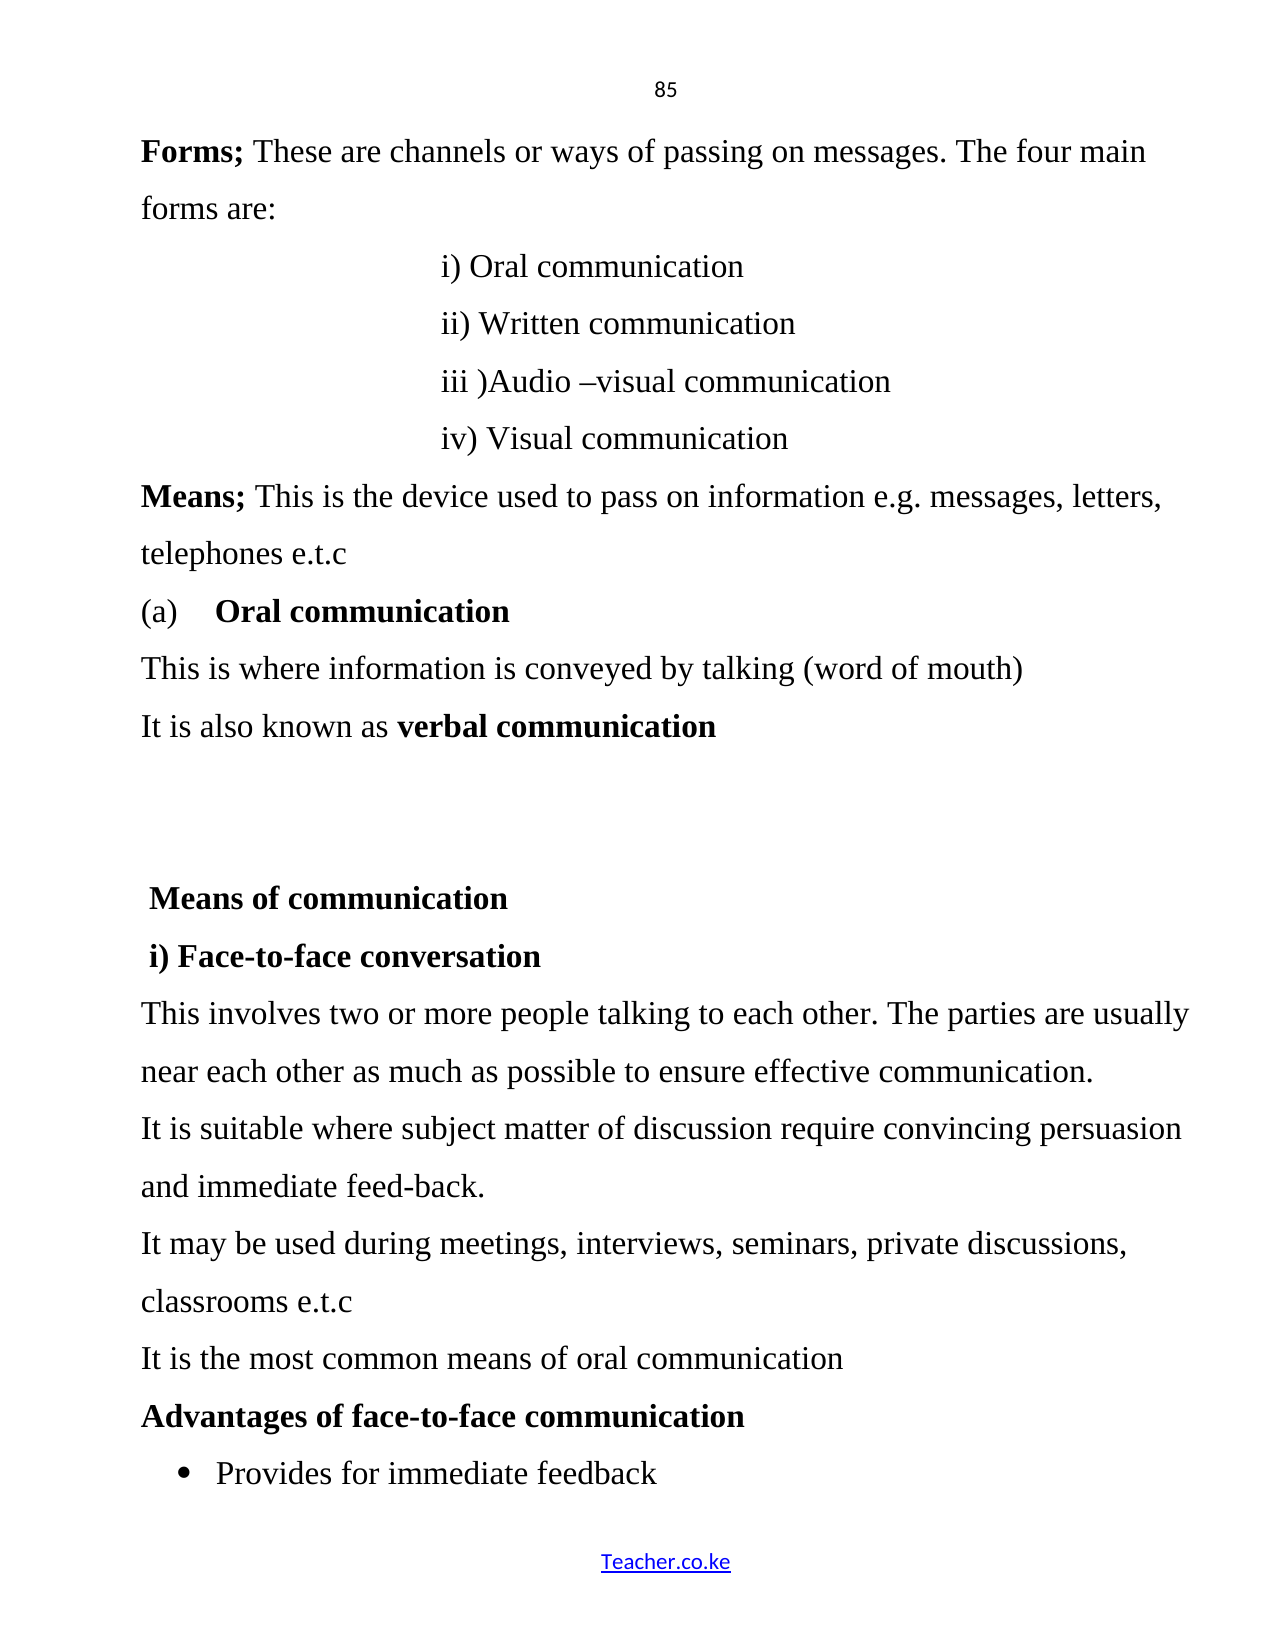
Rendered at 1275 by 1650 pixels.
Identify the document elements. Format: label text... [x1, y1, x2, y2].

list iii )Audio –visual communication [441, 361, 1191, 399]
list i) Oral communication [441, 246, 1191, 284]
list ii) Written communication [441, 303, 1191, 342]
text It is the most common means of oral communication [141, 1338, 1191, 1377]
list Provides for immediate feedback [178, 1453, 1191, 1492]
text i) Face-to-face conversation [141, 936, 1191, 974]
text It is suitable where subject matter of discussion require convincing persuasion and immediate feed-back. [141, 1108, 1191, 1204]
text It may be used during meetings, interviews, seminars, private discussions, classrooms e.t.c [141, 1223, 1191, 1319]
list iv) Visual communication [441, 418, 1191, 457]
text Advantages of face-to-face communication [141, 1396, 1191, 1434]
text This is where information is conveyed by talking (word of mouth) [141, 648, 1191, 687]
text Forms; These are channels or ways of passing on messages. The four main forms are: [141, 131, 1191, 227]
list Oral communication [141, 591, 1191, 629]
text Means; This is the device used to pass on information e.g. messages, letters, telephones e.t.c [141, 476, 1191, 572]
text It is also known as verbal communication [141, 706, 1191, 744]
text This involves two or more people talking to each other. The parties are usually near each other as much as possible to ensure effective communication. [141, 993, 1191, 1089]
text Means of communication [141, 878, 1191, 917]
